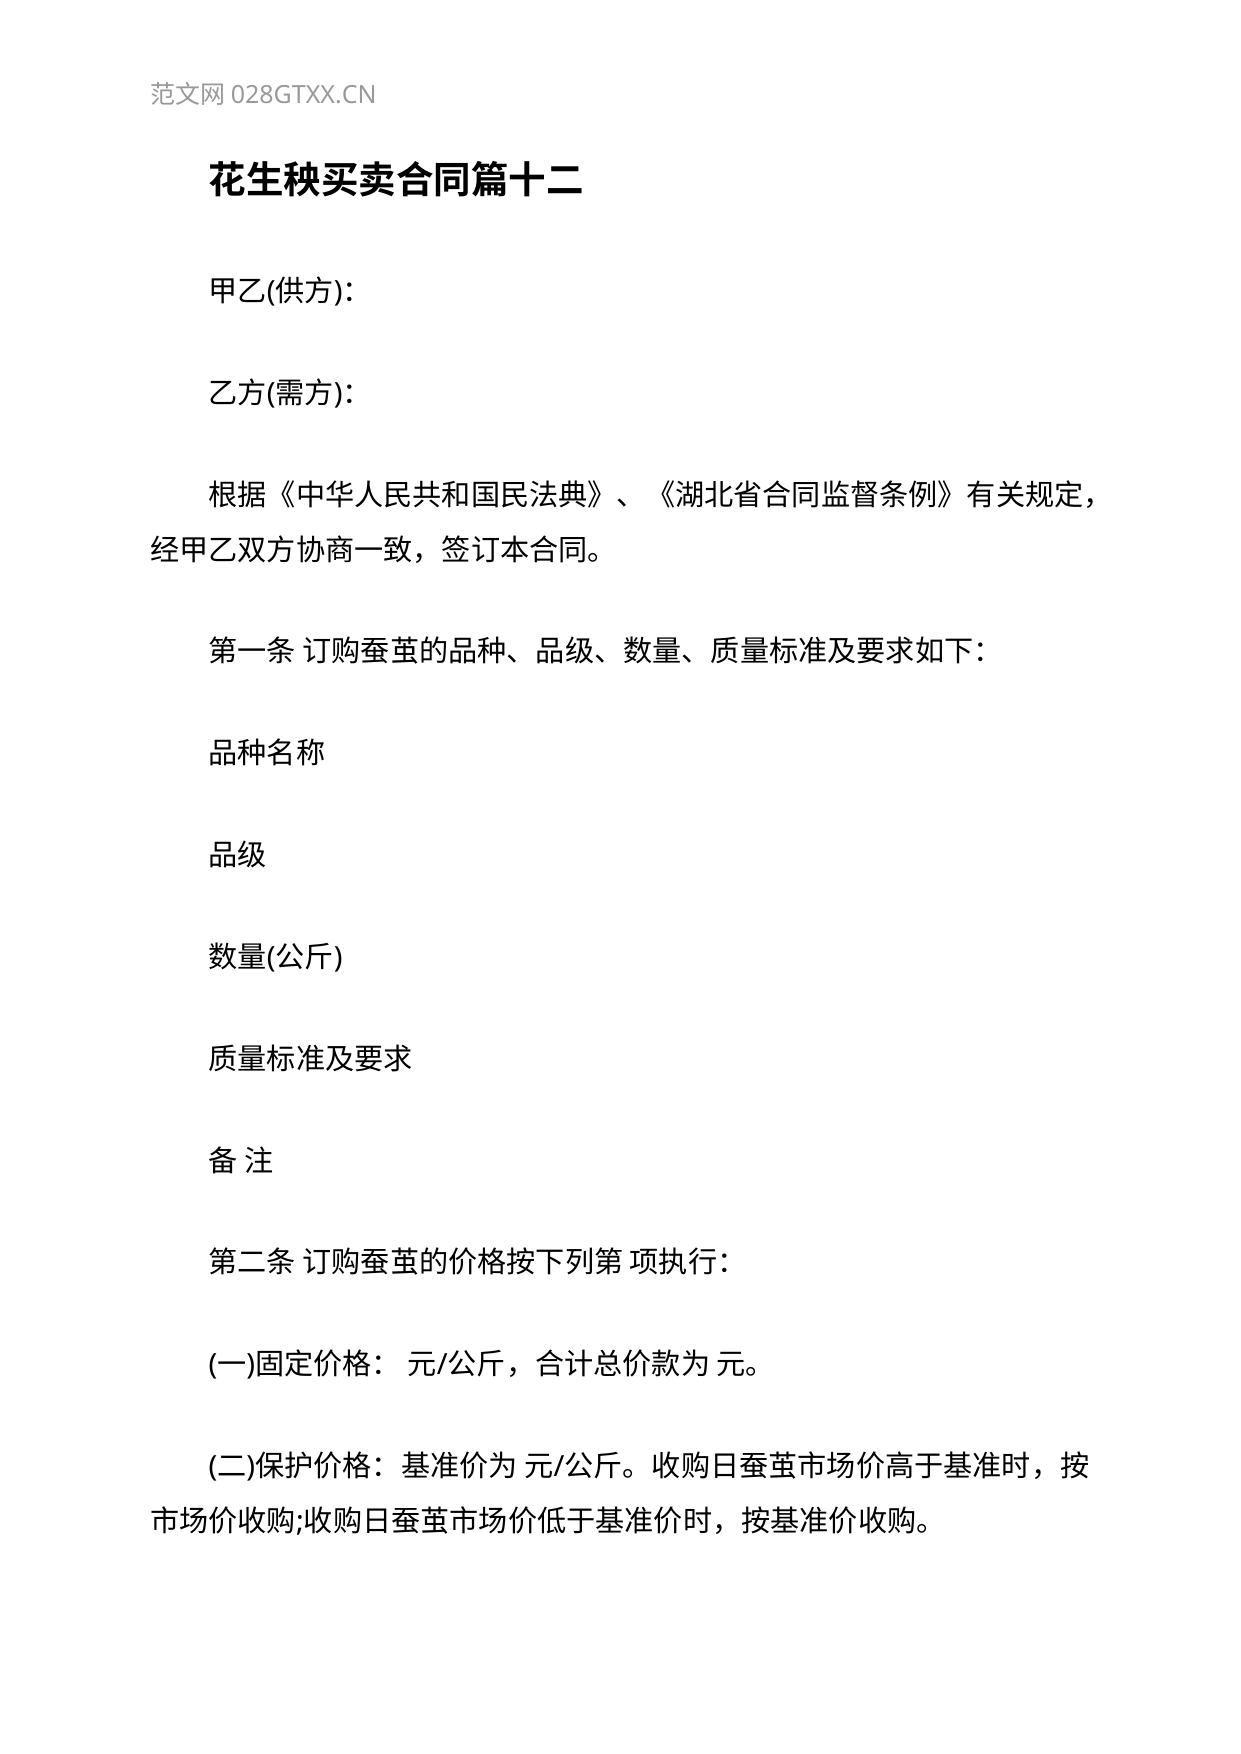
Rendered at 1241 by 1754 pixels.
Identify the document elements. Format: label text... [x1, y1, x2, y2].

text 品级 [150, 832, 1090, 874]
text 质量标准及要求 [150, 1035, 1090, 1078]
text 备 注 [150, 1137, 1090, 1179]
text 乙方(需方)： [150, 369, 1090, 412]
text 甲乙(供方)： [150, 267, 1090, 310]
text 根据《中华人民共和国民法典》、《湖北省合同监督条例》有关规定，经甲乙双方协商一致，签订本合同。 [150, 471, 1090, 568]
text 花生秧买卖合同篇十二 [150, 150, 1090, 204]
text 数量(公斤) [150, 933, 1090, 976]
text 第一条 订购蚕茧的品种、品级、数量、质量标准及要求如下： [150, 628, 1090, 670]
text (一)固定价格： 元/公斤，合计总价款为 元。 [150, 1341, 1090, 1383]
text 第二条 订购蚕茧的价格按下列第 项执行： [150, 1239, 1090, 1281]
text 品种名称 [150, 730, 1090, 772]
text (二)保护价格：基准价为 元/公斤。收购日蚕茧市场价高于基准时，按市场价收购;收购日蚕茧市场价低于基准价时，按基准价收购。 [150, 1443, 1090, 1540]
